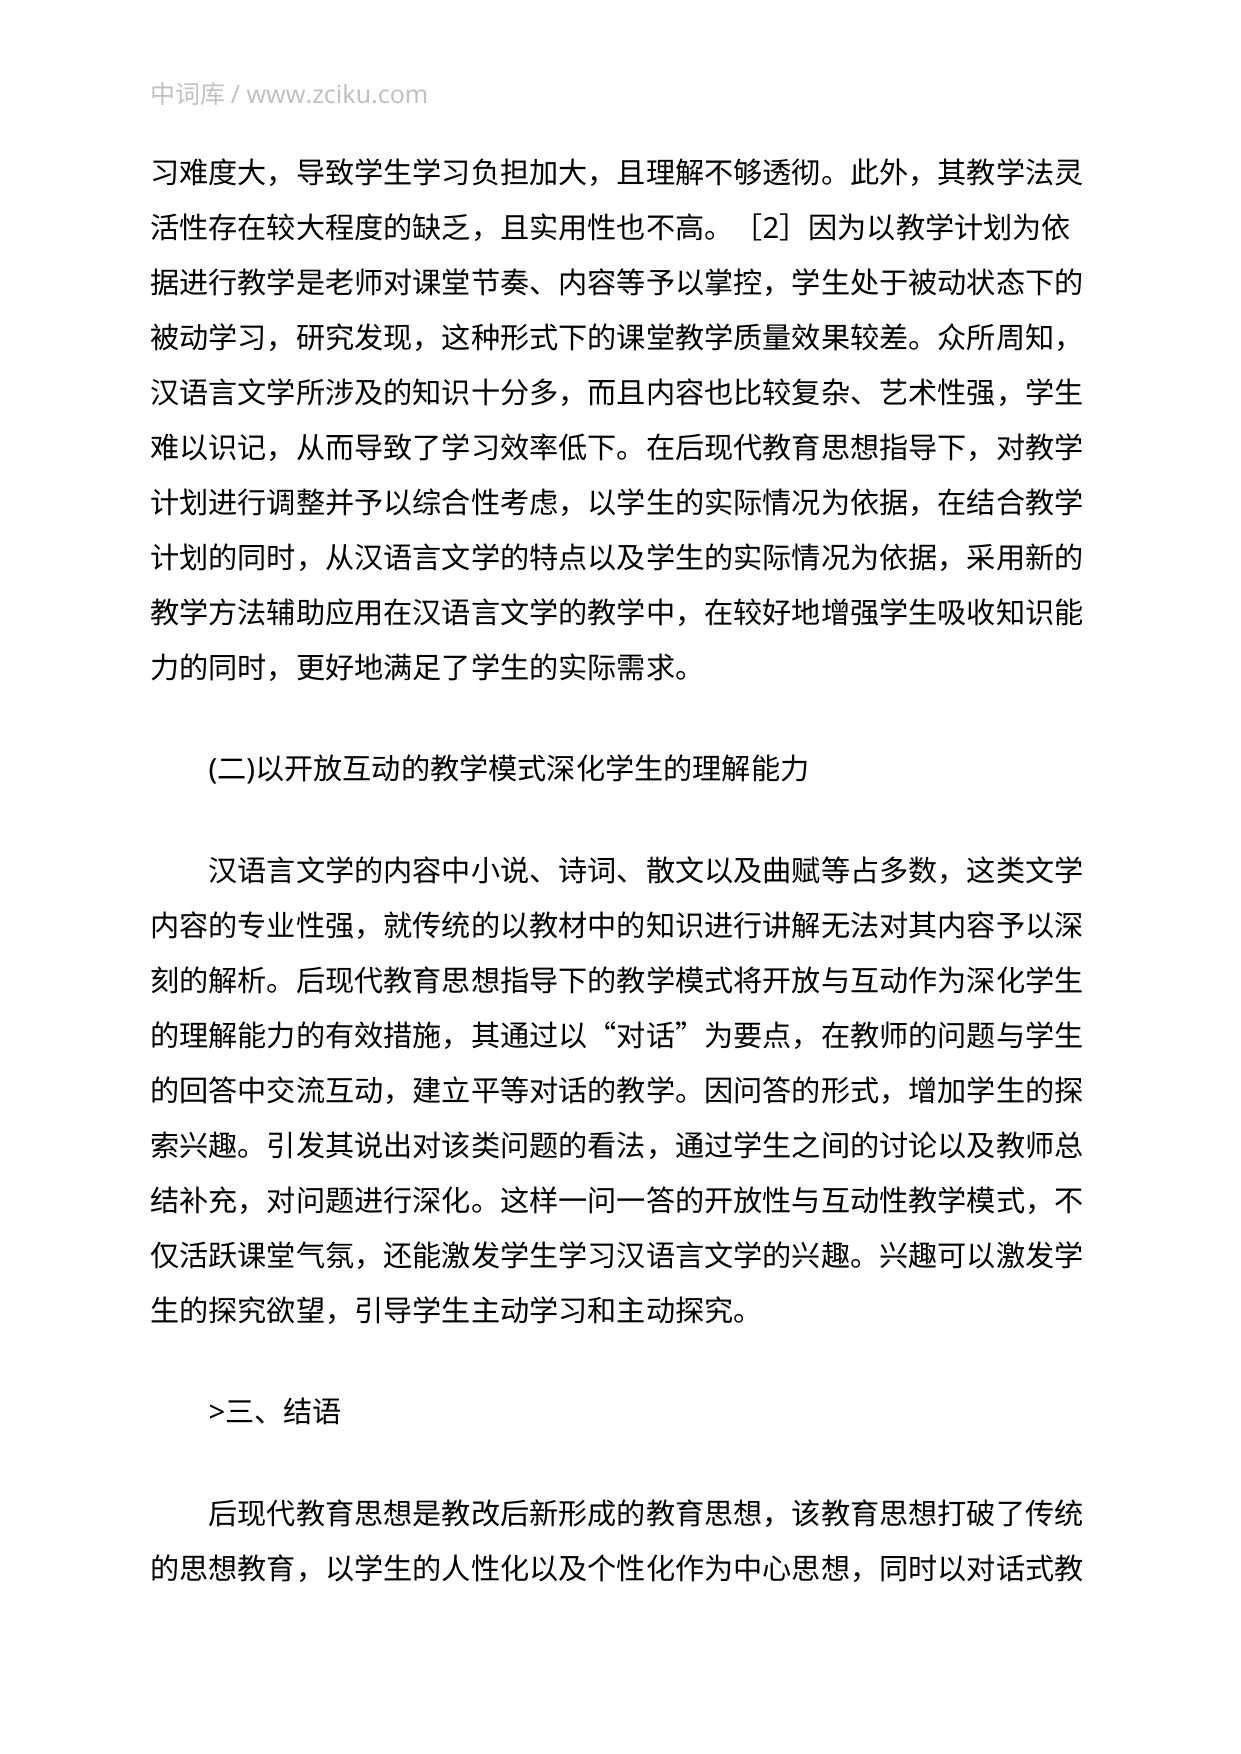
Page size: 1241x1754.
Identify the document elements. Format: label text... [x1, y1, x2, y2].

text 汉语言文学的内容中小说、诗词、散文以及曲赋等占多数，这类文学内容的专业性强，就传统的以教材中的知识进行讲解无法对其内容予以深刻的解析。后现代教育思想指导下的教学模式将开放与互动作为深化学生的理解能力的有效措施，其通过以“对话”为要点，在教师的问题与学生的回答中交流互动，建立平等对话的教学。因问答的形式，增加学生的探索兴趣。引发其说出对该类问题的看法，通过学生之间的讨论以及教师总结补充，对问题进行深化。这样一问一答的开放性与互动性教学模式，不仅活跃课堂气氛，还能激发学生学习汉语言文学的兴趣。兴趣可以激发学生的探究欲望，引导学生主动学习和主动探究。 [150, 848, 1090, 1329]
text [150, 150, 1090, 686]
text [150, 1491, 1090, 1588]
text (二)以开放互动的教学模式深化学生的理解能力 [150, 746, 1090, 788]
text >三、结语 [150, 1389, 1090, 1431]
